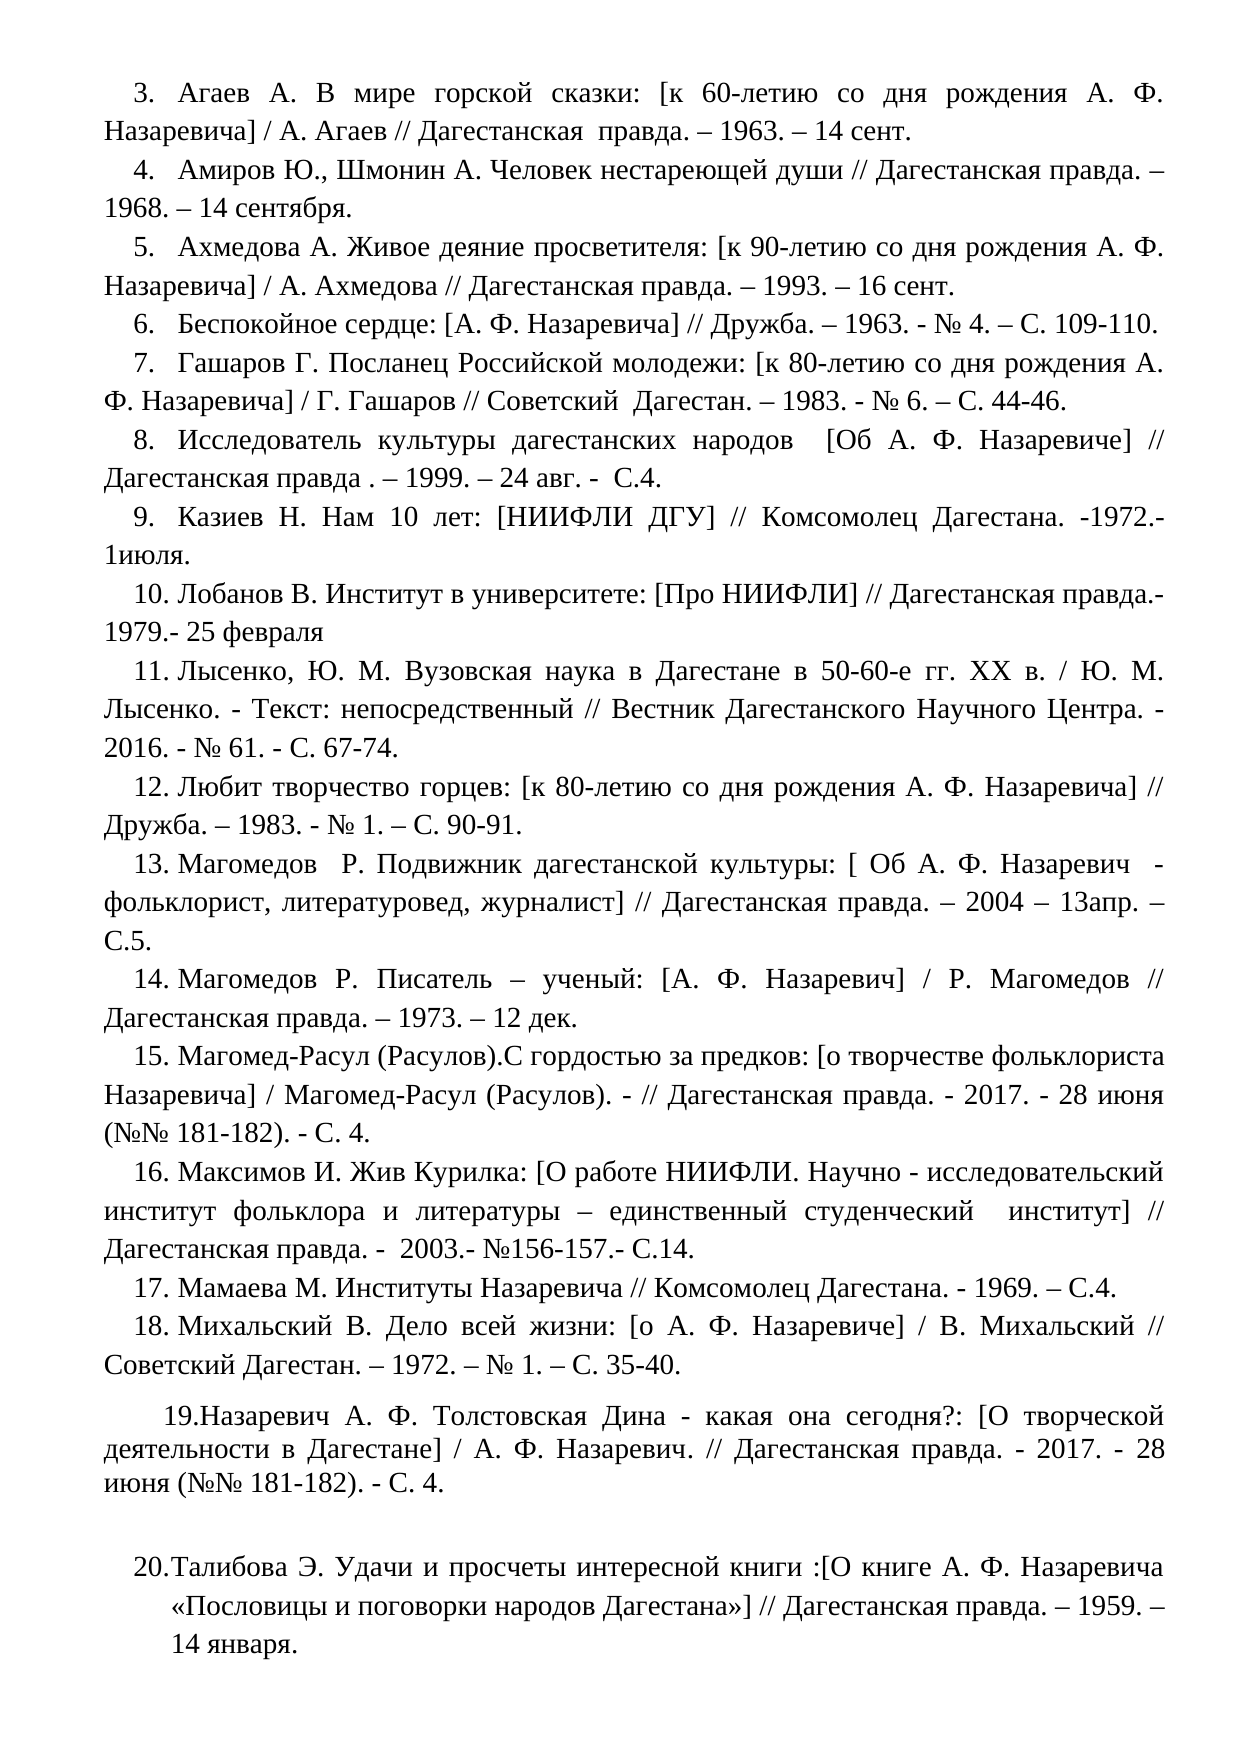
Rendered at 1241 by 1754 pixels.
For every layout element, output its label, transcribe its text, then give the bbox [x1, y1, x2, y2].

list Любит творчество горцев: [к 80-летию со дня рождения А. Ф. Назаревича] // Дружба. – 1983. - № 1. – С. 90-91. [103, 769, 1165, 841]
list Гашаров Г. Посланец Российской молодежи: [к 80-летию со дня рождения А. Ф. Назаревича] / Г. Гашаров // Советский Дагестан. – 1983. - № 6. – С. 44-46. [103, 345, 1165, 417]
list Беспокойное сердце: [А. Ф. Назаревича] // Дружба. – 1963. - № 4. – С. 109-110. [103, 306, 1165, 340]
list Магомедов Р. Писатель – ученый: [А. Ф. Назаревич] / Р. Магомедов // Дагестанская правда. – 1973. – 12 дек. [103, 961, 1165, 1033]
list Исследователь культуры дагестанских народов [Об А. Ф. Назаревиче] // Дагестанская правда . – 1999. – 24 авг. - С.4. [103, 422, 1165, 494]
list Магомедов Р. Подвижник дагестанской культуры: [ Об А. Ф. Назаревич - фольклорист, литературовед, журналист] // Дагестанская правда. – 2004 – 13апр. – С.5. [103, 846, 1165, 956]
list Агаев А. В мире горской сказки: [к 60-летию со дня рождения А. Ф. Назаревича] / А. Агаев // Дагестанская правда. – 1963. – 14 сент. [103, 75, 1165, 147]
list Мамаева М. Институты Назаревича // Комсомолец Дагестана. - 1969. – С.4. [103, 1270, 1165, 1303]
text 19.Назаревич А. Ф. Толстовская Дина - какая она сегодня?: [О творческой деятельности в Дагестане] / А. Ф. Назаревич. // Дагестанская правда. - 2017. - 28 июня (№№ 181-182). - С. 4. [103, 1398, 1165, 1498]
list Казиев Н. Нам 10 лет: [НИИФЛИ ДГУ] // Комсомолец Дагестана. -1972.- 1июля. [103, 499, 1165, 571]
list Лысенко, Ю. М. Вузовская наука в Дагестане в 50-60-е гг. ХХ в. / Ю. М. Лысенко. - Текст: непосредственный // Вестник Дагестанского Научного Центра. - 2016. - № 61. - С. 67-74. [103, 653, 1165, 764]
list Амиров Ю., Шмонин А. Человек нестареющей души // Дагестанская правда. – 1968. – 14 сентября. [103, 152, 1165, 224]
list Максимов И. Жив Курилка: [О работе НИИФЛИ. Научно - исследовательский институт фольклора и литературы – единственный студенческий институт] // Дагестанская правда. - 2003.- №156-157.- С.14. [103, 1154, 1165, 1265]
list Талибова Э. Удачи и просчеты интересной книги :[О книге А. Ф. Назаревича «Пословицы и поговорки народов Дагестана»] // Дагестанская правда. – 1959. – 14 января. [133, 1549, 1165, 1660]
list Ахмедова А. Живое деяние просветителя: [к 90-летию со дня рождения А. Ф. Назаревича] / А. Ахмедова // Дагестанская правда. – 1993. – 16 сент. [103, 229, 1165, 301]
list Михальский В. Дело всей жизни: [о А. Ф. Назаревиче] / В. Михальский // Советский Дагестан. – 1972. – № 1. – С. 35-40. [103, 1308, 1165, 1380]
list Магомед-Расул (Расулов).С гордостью за предков: [о творчестве фольклориста Назаревича] / Магомед-Расул (Расулов). - // Дагестанская правда. - 2017. - 28 июня (№№ 181-182). - С. 4. [103, 1038, 1165, 1149]
list Лобанов В. Институт в университете: [Про НИИФЛИ] // Дагестанская правда.- 1979.- 25 февраля [103, 576, 1165, 648]
